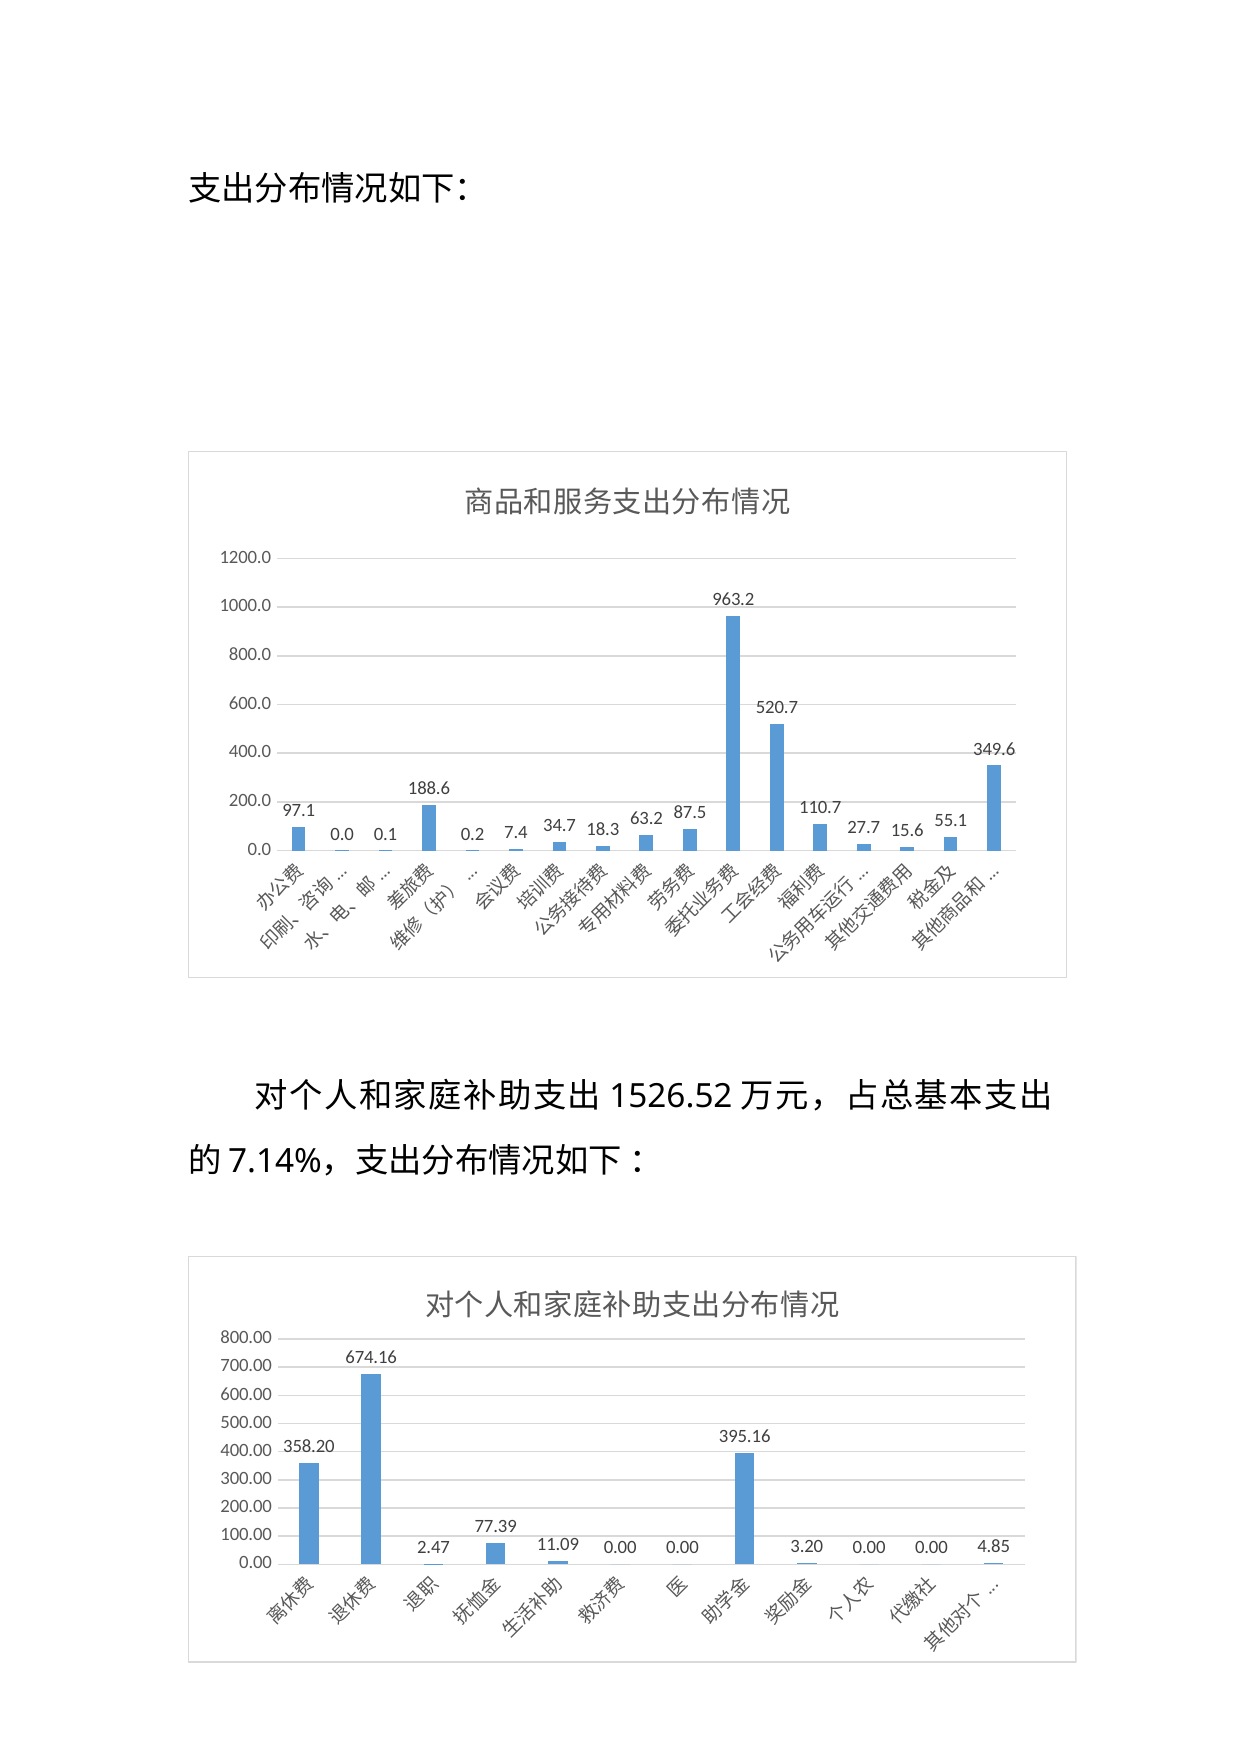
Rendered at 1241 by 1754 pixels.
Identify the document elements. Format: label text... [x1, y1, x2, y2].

text 支出分布情况如下： [188, 153, 1052, 218]
text 对个人和家庭补助支出1526.52万元，占总基本支出的7.14%，支出分布情况如下 ： [188, 1061, 1052, 1191]
